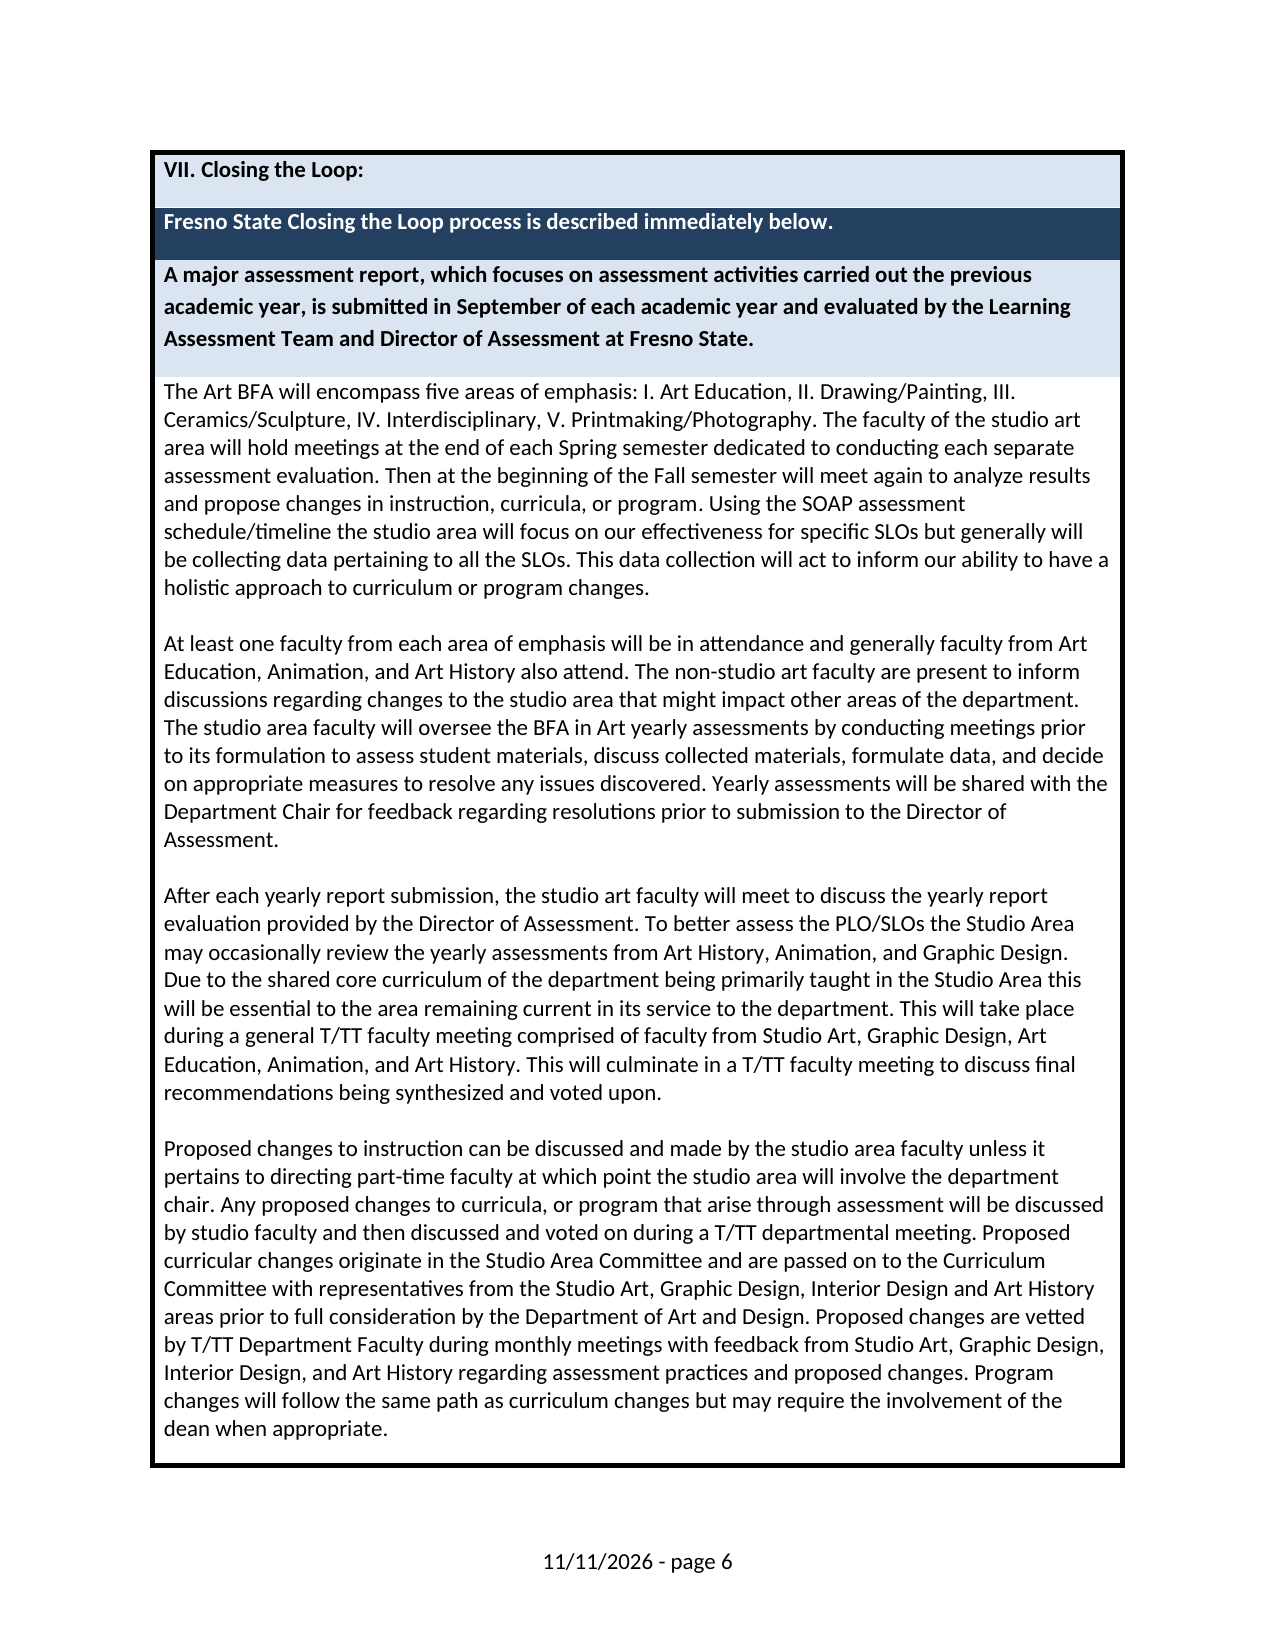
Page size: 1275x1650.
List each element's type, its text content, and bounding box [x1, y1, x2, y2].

table_cell Fresno State Closing the Loop process is described immediately below. [155, 208, 1120, 260]
table_cell A major assessment report, which focuses on assessment activities carried out the previous academic year, is submitted in September of each academic year and evaluated by the Learning Assessment Team and Director of Assessment at Fresno State. [155, 260, 1120, 377]
table_header Closing the Loop: [155, 155, 1120, 207]
table_cell The Art BFA will encompass five areas of emphasis: I. Art Education, II. Drawing/Painting, III. Ceramics/Sculpture, IV. Interdisciplinary, V. Printmaking/Photography. The faculty of the studio art area will hold meetings at the end of each Spring semester dedicated to conducting each separate assessment evaluation. Then at the beginning of the Fall semester will meet again to analyze results and propose changes in instruction, curricula, or program. Using the SOAP assessment schedule/timeline the studio area will focus on our effectiveness for specific SLOs but generally will be collecting data pertaining to all the SLOs. This data collection will act to inform our ability to have a holistic approach to curriculum or program changes. At least one faculty from each area of emphasis will be in attendance and generally faculty from Art Education, Animation, and Art History also attend. The non-studio art faculty are present to inform discussions regarding changes to the studio area that might impact other areas of the department. The studio area faculty will oversee the BFA in Art yearly assessments by conducting meetings prior to its formulation to assess student materials, discuss collected materials, formulate data, and decide on appropriate measures to resolve any issues discovered. Yearly assessments will be shared with the Department Chair for feedback regarding resolutions prior to submission to the Director of Assessment. After each yearly report submission, the studio art faculty will meet to discuss the yearly report evaluation provided by the Director of Assessment. To better assess the PLO/SLOs the Studio Area may occasionally review the yearly assessments from Art History, Animation, and Graphic Design. Due to the shared core curriculum of the department being primarily taught in the Studio Area this will be essential to the area remaining current in its service to the department. This will take place during a general T/TT faculty meeting comprised of faculty from Studio Art, Graphic Design, Art Education, Animation, and Art History. This will culminate in a T/TT faculty meeting to discuss final recommendations being synthesized and voted upon. Proposed changes to instruction can be discussed and made by the studio area faculty unless it pertains to directing part-time faculty at which point the studio area will involve the department chair. Any proposed changes to curricula, or program that arise through assessment will be discussed by studio faculty and then discussed and voted on during a T/TT departmental meeting. Proposed curricular changes originate in the Studio Area Committee and are passed on to the Curriculum Committee with representatives from the Studio Art, Graphic Design, Interior Design and Art History areas prior to full consideration by the Department of Art and Design. Proposed changes are vetted by T/TT Department Faculty during monthly meetings with feedback from Studio Art, Graphic Design, Interior Design, and Art History regarding assessment practices and proposed changes. Program changes will follow the same path as curriculum changes but may require the involvement of the dean when appropriate. [155, 377, 1120, 1463]
